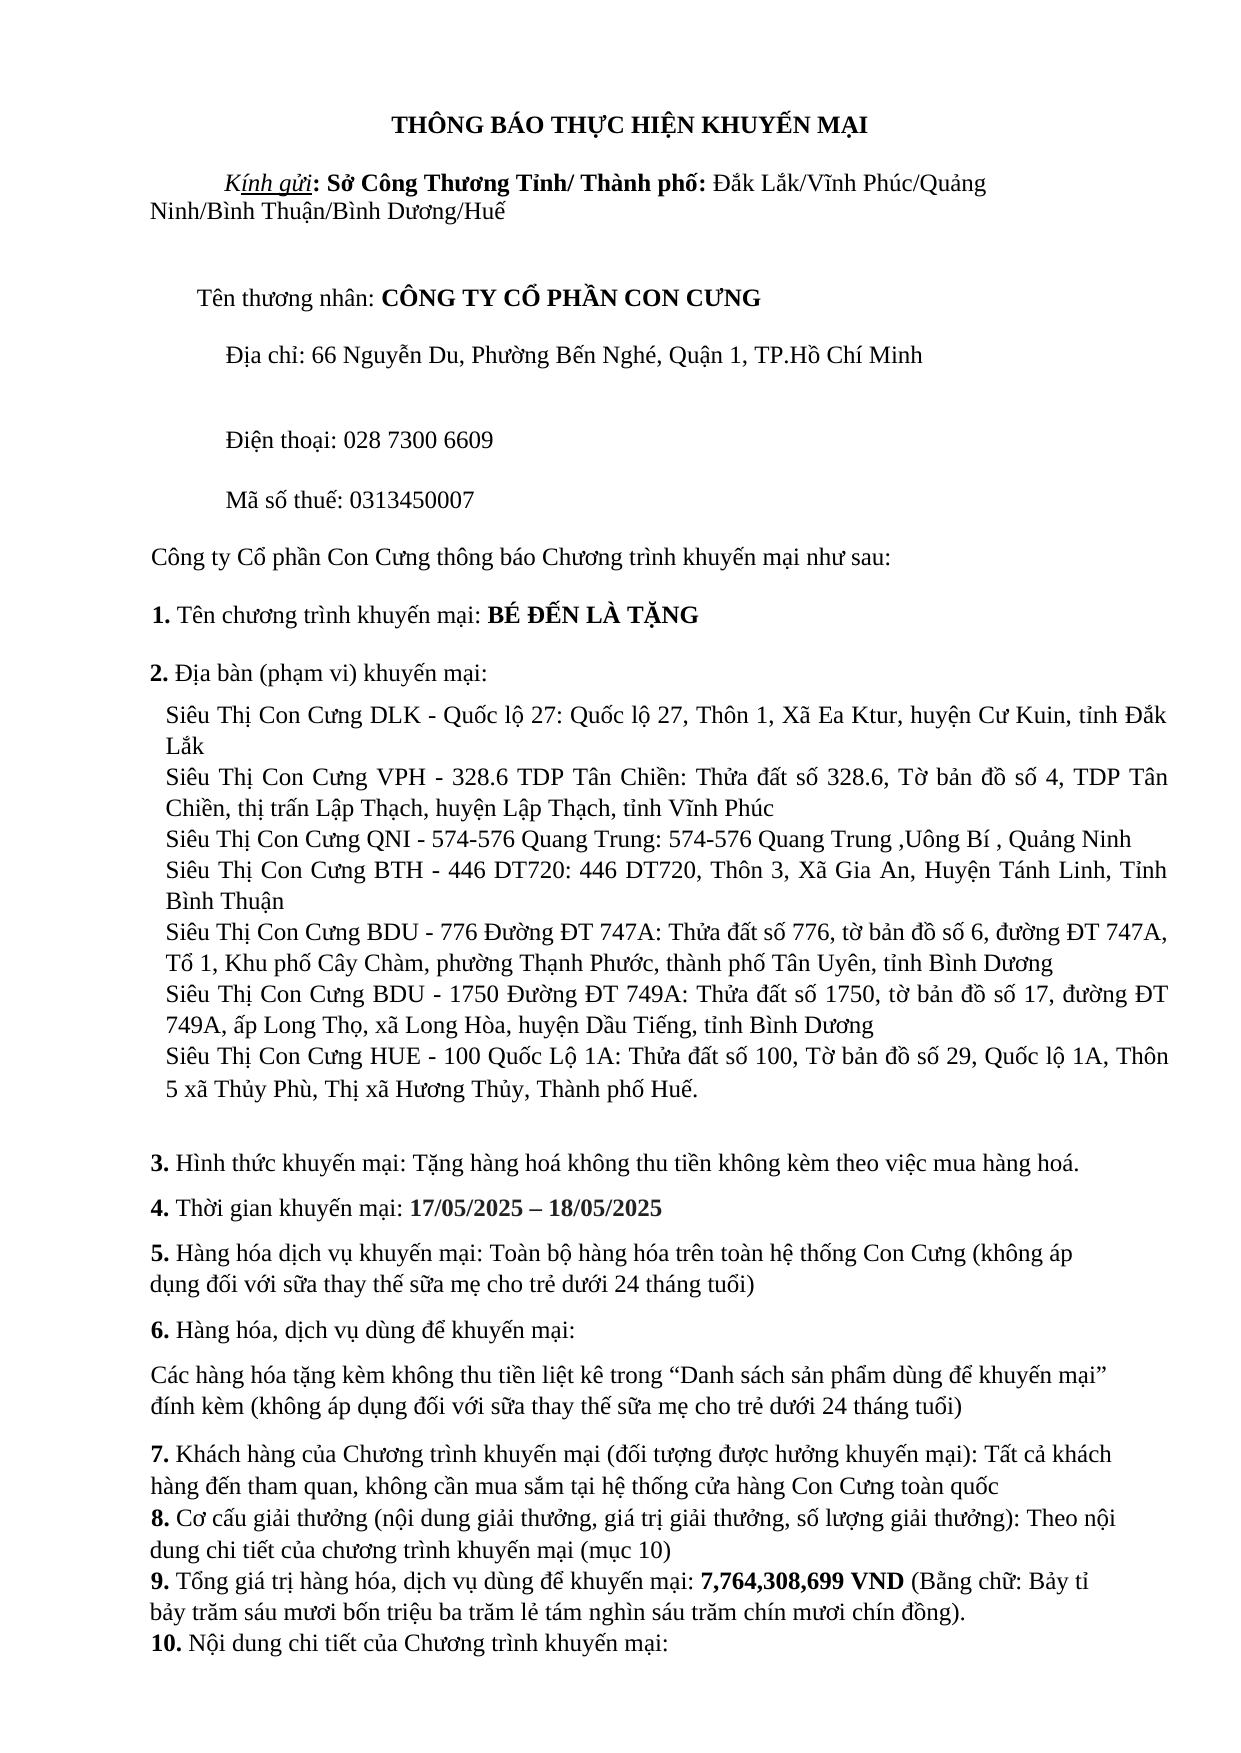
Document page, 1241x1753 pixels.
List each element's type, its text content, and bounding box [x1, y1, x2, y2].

text 6. Hàng hóa, dịch vụ dùng để khuyến mại: [151, 1315, 1169, 1343]
text Công ty Cổ phần Con Cưng thông báo Chương trình khuyến mại như sau: [150, 543, 1123, 570]
text 2. Địa bàn (phạm vi) khuyến mại: [149, 660, 1089, 687]
text 3. Hình thức khuyến mại: Tặng hàng hoá không thu tiền không kèm theo việc mua hàng hoá. [150, 1148, 1122, 1177]
text 5. Hàng hóa dịch vụ khuyến mại: Toàn bộ hàng hóa trên toàn hệ thống Con Cưng (không áp dụng đối với sữa thay thế sữa mẹ cho trẻ dưới 24 tháng tuổi) [149, 1238, 1123, 1298]
text Mã số thuế: 0313450007 [225, 486, 1169, 514]
text Điện thoại: 028 7300 6609 [225, 425, 1040, 453]
text 7. Khách hàng của Chương trình khuyến mại (đối tượng được hưởng khuyến mại): Tất cả khách hàng đến tham quan, không cần mua sắm tại hệ thống cửa hàng Con Cưng toàn quốc [150, 1439, 1123, 1499]
text THÔNG BÁO THỰC HIỆN KHUYẾN MẠI [90, 110, 1169, 139]
text 10. Nội dung chi tiết của Chương trình khuyến mại: [151, 1628, 1117, 1657]
text 8. Cơ cấu giải thưởng (nội dung giải thưởng, giá trị giải thưởng, số lượng giải thưởng): Theo nội dung chi tiết của chương trình khuyến mại (mục 10) [149, 1503, 1123, 1563]
text Tên thương nhân: CÔNG TY CỔ PHẦN CON CƯNG [150, 283, 1169, 312]
list Siêu Thị Con Cưng BDU - 776 Đường ĐT 747A: Thửa đất số 776, tờ bản đồ số 6, đường ĐT 747A, Tổ 1, Khu phố Cây Chàm, phường Thạnh Phước, thành phố Tân Uyên, tỉnh Bình Dương [165, 917, 1169, 977]
list Siêu Thị Con Cưng QNI - 574-576 Quang Trung: 574-576 Quang Trung ,Uông Bí , Quảng Ninh [165, 824, 1169, 853]
text 1. Tên chương trình khuyến mại: BÉ ĐẾN LÀ TẶNG [152, 600, 1169, 629]
list Siêu Thị Con Cưng DLK - Quốc lộ 27: Quốc lộ 27, Thôn 1, Xã Ea Ktur, huyện Cư Kuin, tỉnh Đắk Lắk [165, 700, 1169, 760]
text Các hàng hóa tặng kèm không thu tiền liệt kê trong “Danh sách sản phẩm dùng để khuyến mại” đính kèm (không áp dụng đối với sữa thay thế sữa mẹ cho trẻ dưới 24 tháng tuổi) [150, 1360, 1123, 1420]
list Siêu Thị Con Cưng BTH - 446 DT720: 446 DT720, Thôn 3, Xã Gia An, Huyện Tánh Linh, Tỉnh Bình Thuận [165, 855, 1169, 915]
list Siêu Thị Con Cưng HUE - 100 Quốc Lộ 1A: Thửa đất số 100, Tờ bản đồ số 29, Quốc lộ 1A, Thôn 5 xã Thủy Phù, Thị xã Hương Thủy, Thành phố Huế. [165, 1041, 1169, 1103]
list Siêu Thị Con Cưng BDU - 1750 Đường ĐT 749A: Thửa đất số 1750, tờ bản đồ số 17, đường ĐT 749A, ấp Long Thọ, xã Long Hòa, huyện Dầu Tiếng, tỉnh Bình Dương [165, 979, 1169, 1039]
list Siêu Thị Con Cưng VPH - 328.6 TDP Tân Chiền: Thửa đất số 328.6, Tờ bản đồ số 4, TDP Tân Chiền, thị trấn Lập Thạch, huyện Lập Thạch, tỉnh Vĩnh Phúc [165, 762, 1169, 822]
text 9. Tổng giá trị hàng hóa, dịch vụ dùng để khuyến mại: 7,764,308,699 VND (Bằng chữ: Bảy tỉ bảy trăm sáu mươi bốn triệu ba trăm lẻ tám nghìn sáu trăm chín mươi chín đồng). [149, 1566, 1117, 1626]
text 4. Thời gian khuyến mại: 17/05/2025 – 18/05/2025 [150, 1193, 1169, 1222]
text Địa chỉ: 66 Nguyễn Du, Phường Bến Nghé, Quận 1, TP.Hồ Chí Minh [225, 341, 1040, 369]
text Kính gửi: Sở Công Thương Tỉnh/ Thành phố: Đắk Lắk/Vĩnh Phúc/Quảng Ninh/Bình Thuận/Bình Dương/Huế [149, 170, 1089, 225]
